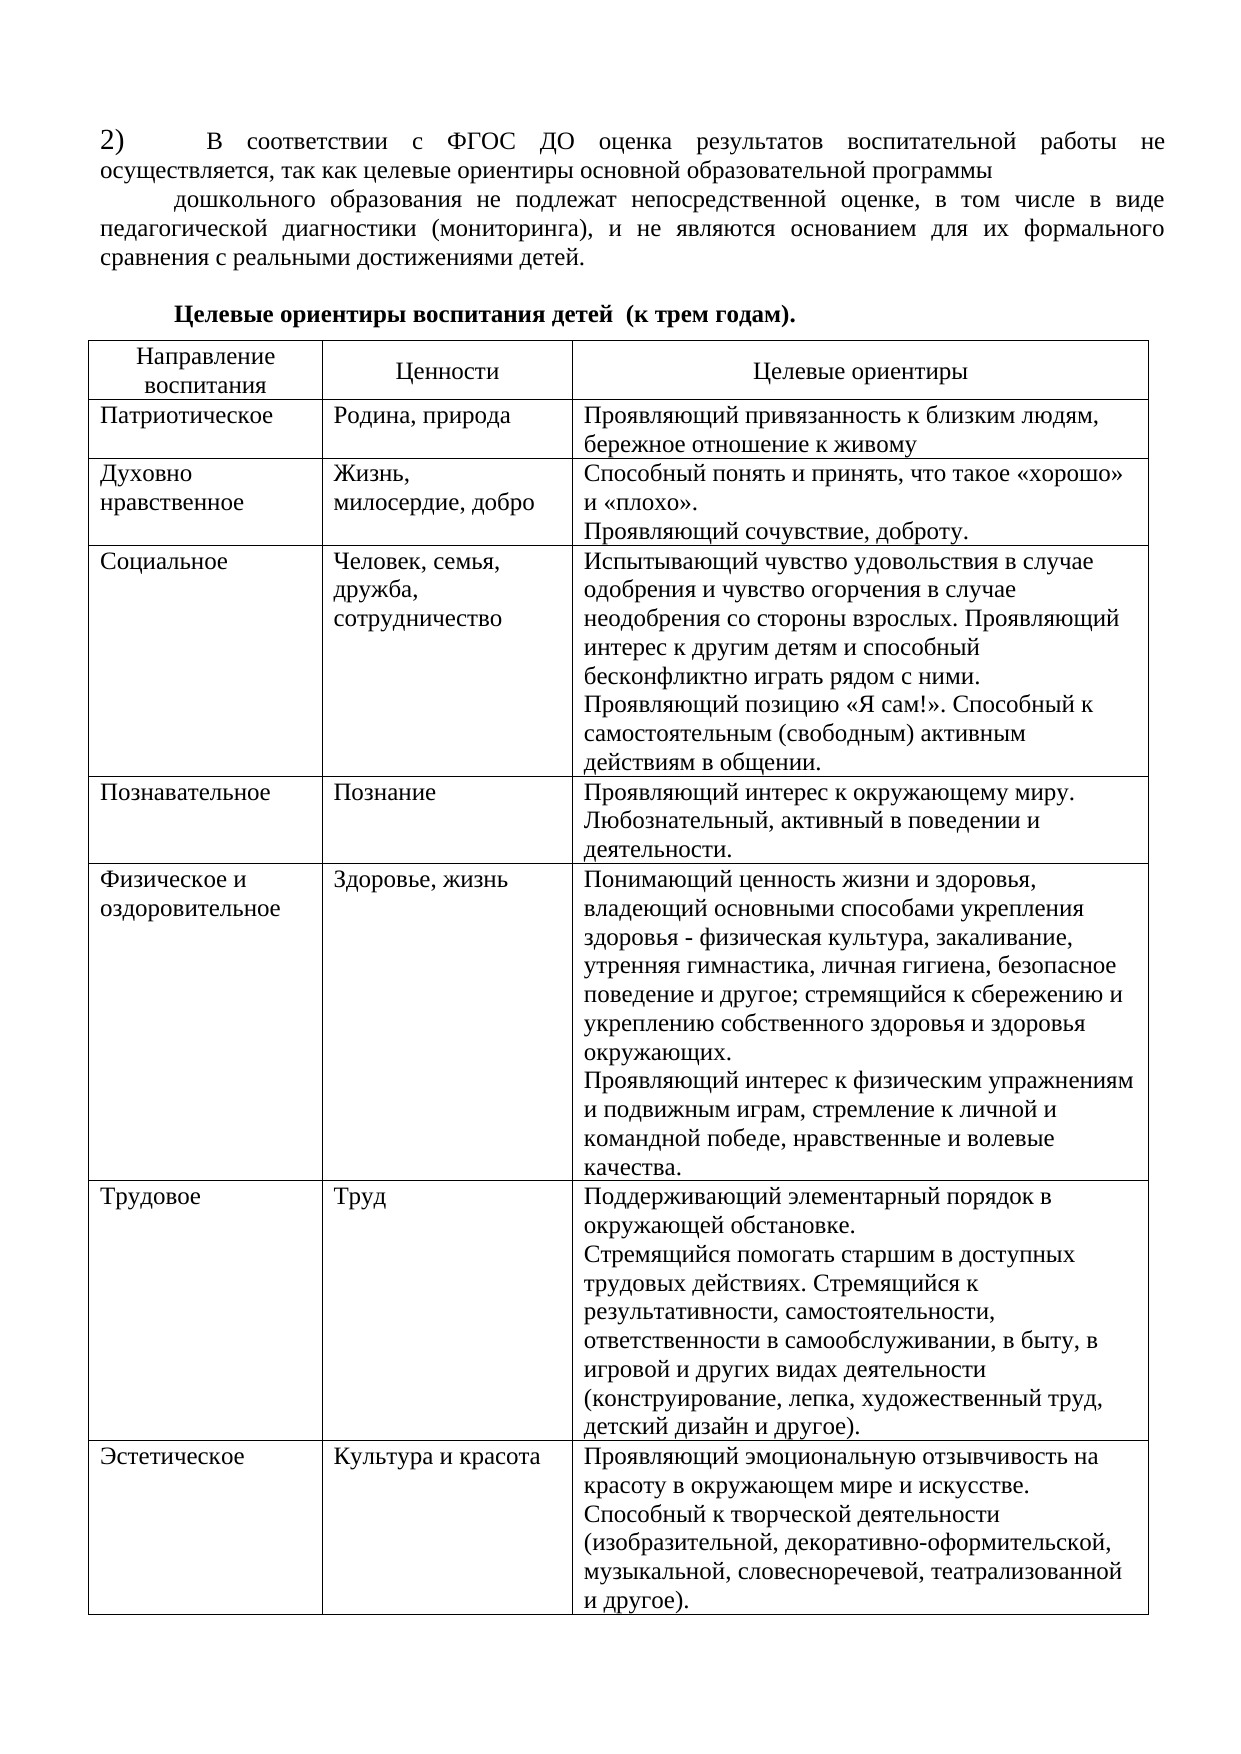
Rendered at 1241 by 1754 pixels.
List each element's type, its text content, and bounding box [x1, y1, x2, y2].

table_cell Познавательное [89, 777, 322, 863]
text дошкольного образования не подлежат непосредственной оценке, в том числе в виде педагогической диагностики (мониторинга), и не являются основанием для их формального сравнения с реальными достижениями детей. [100, 184, 1166, 270]
table_cell Жизнь, милосердие, добро [323, 459, 572, 545]
table_cell Трудовое [89, 1181, 322, 1440]
text Целевые ориентиры воспитания детей (к трем годам). [100, 299, 1166, 328]
table_cell Труд [323, 1181, 572, 1440]
table_cell Духовно нравственное [89, 459, 322, 545]
table_cell Здоровье, жизнь [323, 864, 572, 1180]
table_cell Эстетическое [89, 1441, 322, 1614]
table_cell Социальное [89, 546, 322, 776]
list В соответствии с ФГОС ДО оценка результатов воспитательной работы не осуществляется, так как целевые ориентиры основной образовательной программы [100, 122, 1166, 184]
table_cell Познание [323, 777, 572, 863]
table_cell Родина, природа [323, 400, 572, 457]
table_cell Культура и красота [323, 1441, 572, 1614]
table_cell Проявляющий интерес к окружающему миру. Любознательный, активный в поведении и деятельности. [573, 777, 1148, 863]
table_cell Человек, семья, дружба, сотрудничество [323, 546, 572, 776]
table_cell Поддерживающий элементарный порядок в окружающей обстановке. Стремящийся помогать старшим в доступных трудовых действиях. Стремящийся к результативности, самостоятельности, ответственности в самообслуживании, в быту, в игровой и других видах деятельности (конструирование, лепка, художественный труд, детский дизайн и другое). [573, 1181, 1148, 1440]
table_cell Патриотическое [89, 400, 322, 457]
table_cell Проявляющий привязанность к близким людям, бережное отношение к живому [573, 400, 1148, 457]
table_cell Проявляющий эмоциональную отзывчивость на красоту в окружающем мире и искусстве. Способный к творческой деятельности (изобразительной, декоративно-оформительской, музыкальной, словесноречевой, театрализованной и другое). [573, 1441, 1148, 1614]
table_cell Способный понять и принять, что такое «хорошо» и «плохо». Проявляющий сочувствие, доброту. [573, 459, 1148, 545]
table_header Направление воспитания [89, 341, 322, 399]
table_cell Понимающий ценность жизни и здоровья, владеющий основными способами укрепления здоровья - физическая культура, закаливание, утренняя гимнастика, личная гигиена, безопасное поведение и другое; стремящийся к сбережению и укреплению собственного здоровья и здоровья окружающих. Проявляющий интерес к физическим упражнениям и подвижным играм, стремление к личной и командной победе, нравственные и волевые качества. [573, 864, 1148, 1180]
table_header Целевые ориентиры [573, 341, 1148, 399]
table_header Ценности [323, 341, 572, 399]
table_cell Физическое и оздоровительное [89, 864, 322, 1180]
table_cell Испытывающий чувство удовольствия в случае одобрения и чувство огорчения в случае неодобрения со стороны взрослых. Проявляющий интерес к другим детям и способный бесконфликтно играть рядом с ними. Проявляющий позицию «Я сам!». Способный к самостоятельным (свободным) активным действиям в общении. [573, 546, 1148, 776]
